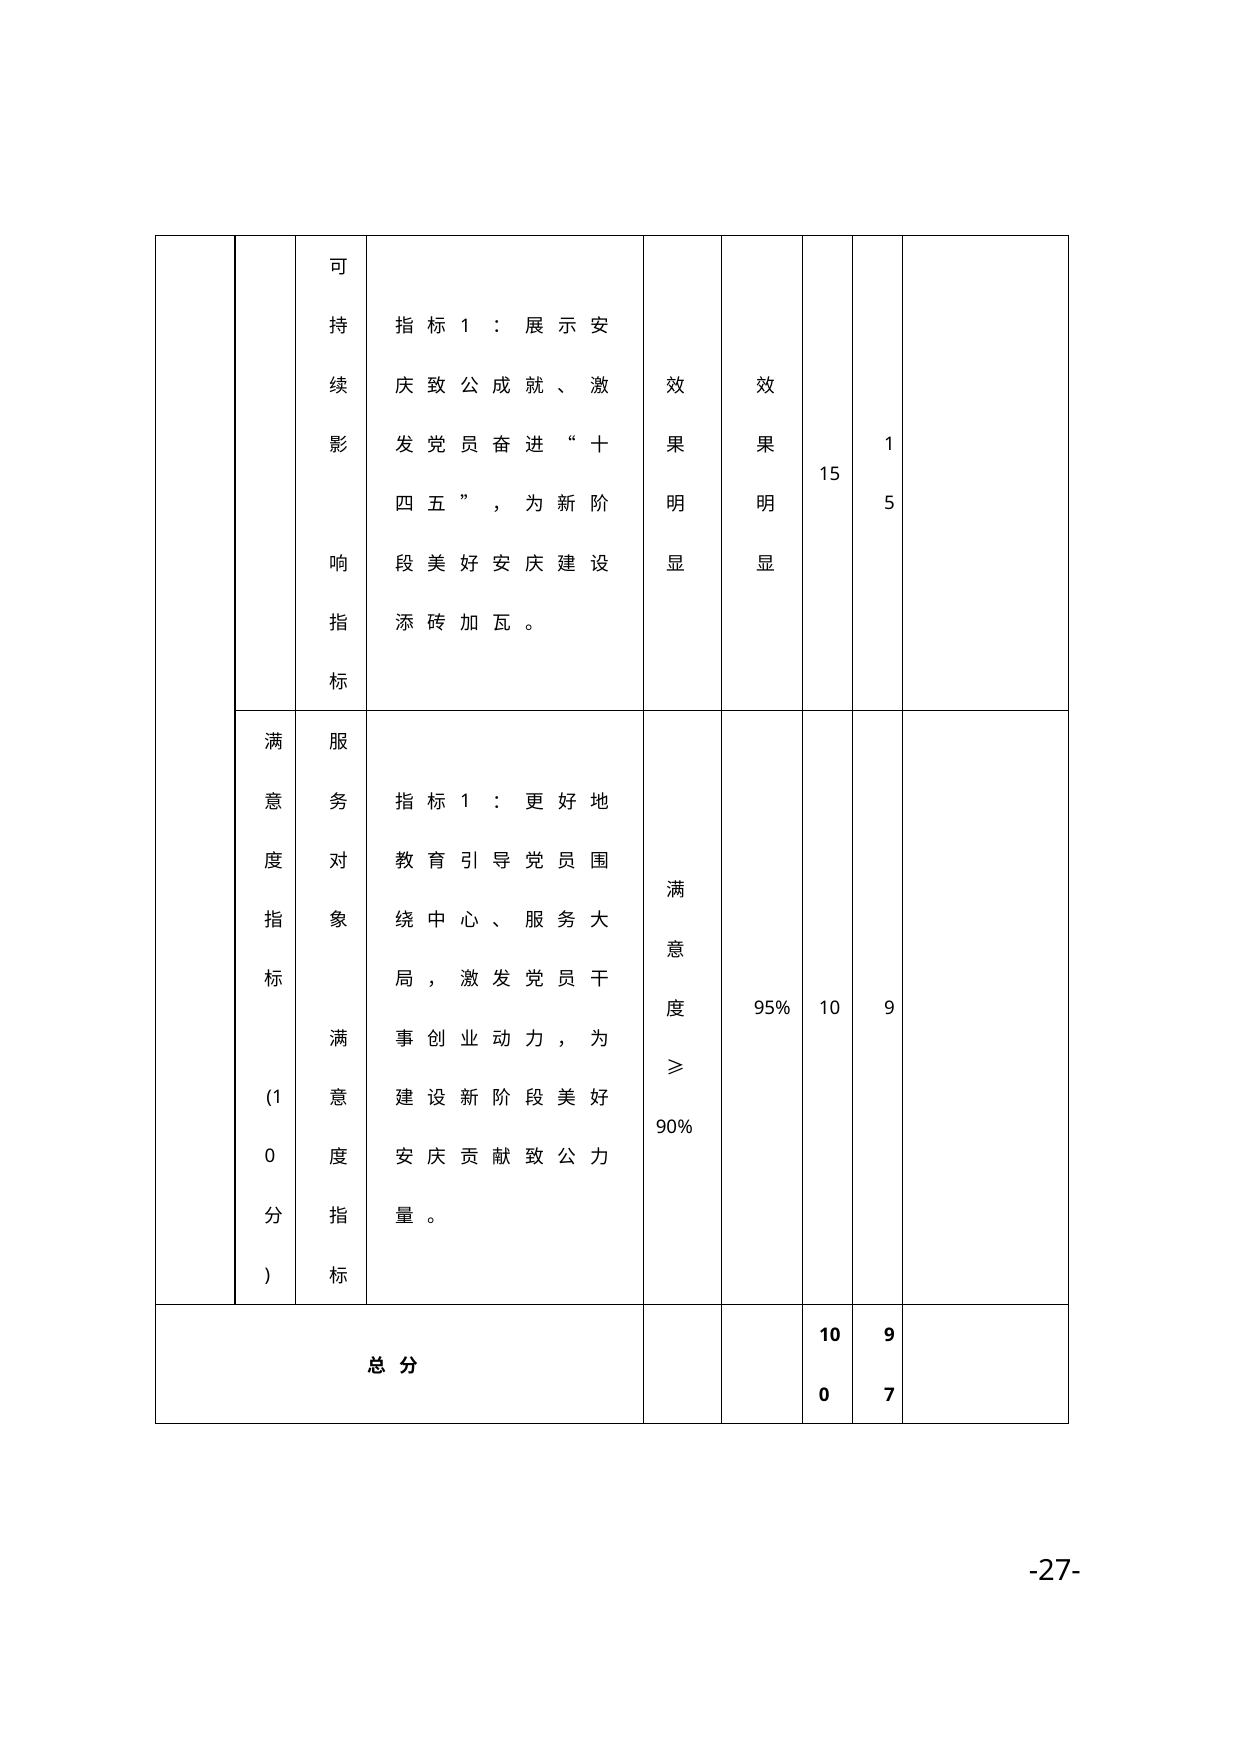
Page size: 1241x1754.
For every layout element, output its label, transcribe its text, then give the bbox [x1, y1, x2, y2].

table_cell 满意度指标 (10分) [236, 711, 295, 1304]
table_cell [903, 236, 1068, 710]
table_cell 指标1：更好地教育引导党员围绕中心、服务大局，激发党员干事创业动力，为建设新阶段美好安庆贡献致公力量。 [367, 711, 643, 1304]
table_cell 97 [853, 1305, 902, 1423]
table_cell 100 [803, 1305, 852, 1423]
table_cell 服务对象 满意度指标 [296, 711, 366, 1304]
table_cell 可持续影 响指标 [296, 236, 366, 710]
table_cell 指标1：展示安庆致公成就、激发党员奋进“十四五”，为新阶段美好安庆建设添砖加瓦。 [367, 236, 643, 710]
table_cell [903, 711, 1068, 1304]
table_cell 效果明显 [722, 236, 802, 710]
table_cell 15 [853, 236, 902, 710]
table_cell 15 [803, 236, 852, 710]
table_cell 95% [722, 711, 802, 1304]
table_cell [903, 1305, 1068, 1423]
table_cell 效果明显 [644, 236, 721, 710]
table_cell [644, 1305, 721, 1423]
table_cell 10 [803, 711, 852, 1304]
table_cell 满意度≥90% [644, 711, 721, 1304]
table_cell 总分 [156, 1305, 643, 1423]
table_cell [722, 1305, 802, 1423]
table_cell 9 [853, 711, 902, 1304]
